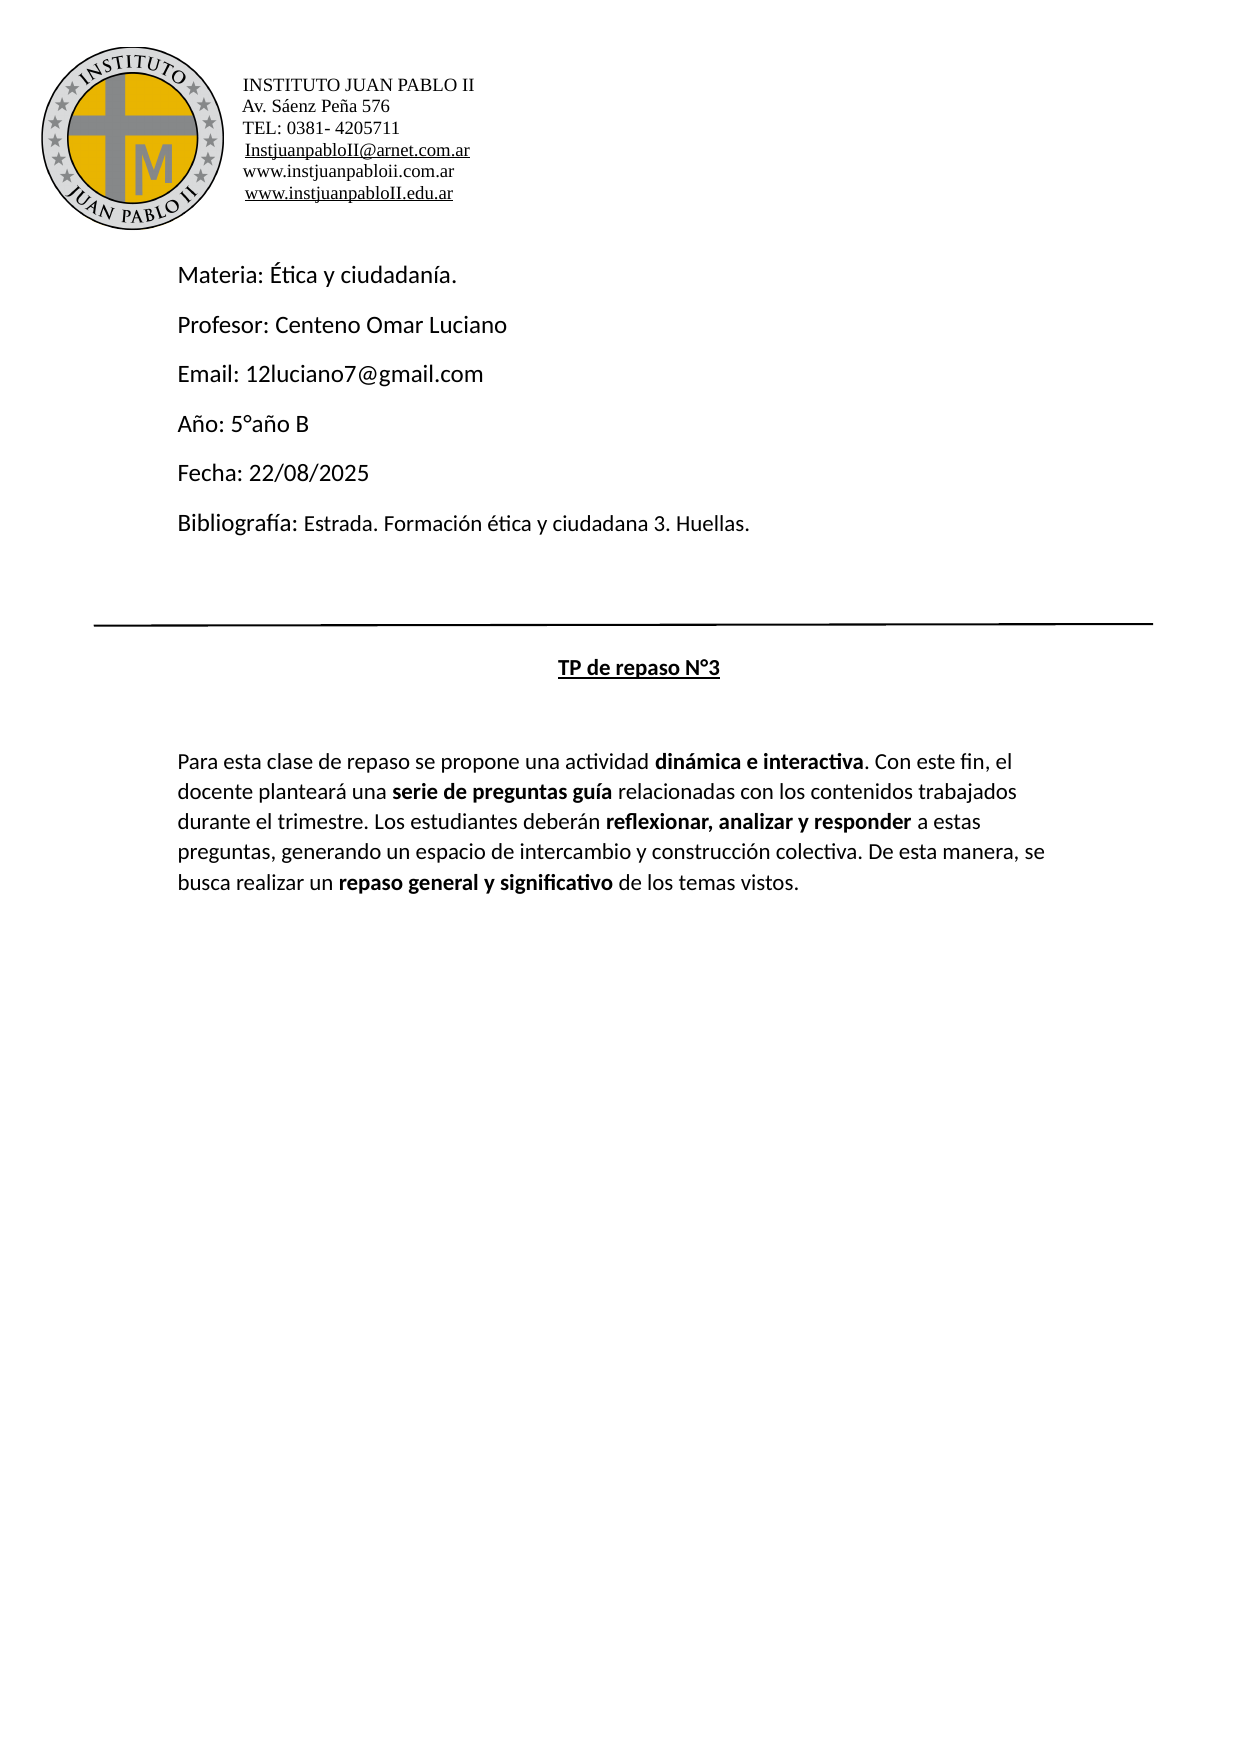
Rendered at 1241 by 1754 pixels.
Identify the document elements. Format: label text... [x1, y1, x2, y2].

text Email: 12luciano7@gmail.com [177, 358, 1063, 389]
text Bibliografía: Estrada. Formación ética y ciudadana 3. Huellas. [177, 507, 1063, 538]
text Año: 5°año B [177, 408, 1063, 438]
text Materia: Ética y ciudadanía. [177, 259, 1063, 290]
picture [41, 47, 224, 234]
text TP de repaso N°3 [215, 653, 1063, 681]
text Profesor: Centeno Omar Luciano [177, 309, 1063, 339]
text Fecha: 22/08/2025 [177, 457, 1063, 488]
text Para esta clase de repaso se propone una actividad dinámica e interactiva. Con este fin, el docente planteará una serie de preguntas guía relacionadas con los contenidos trabajados durante el trimestre. Los estudiantes deberán reflexionar, analizar y responder a estas preguntas, generando un espacio de intercambio y construcción colectiva. De esta manera, se busca realizar un repaso general y significativo de los temas vistos. [177, 747, 1063, 896]
